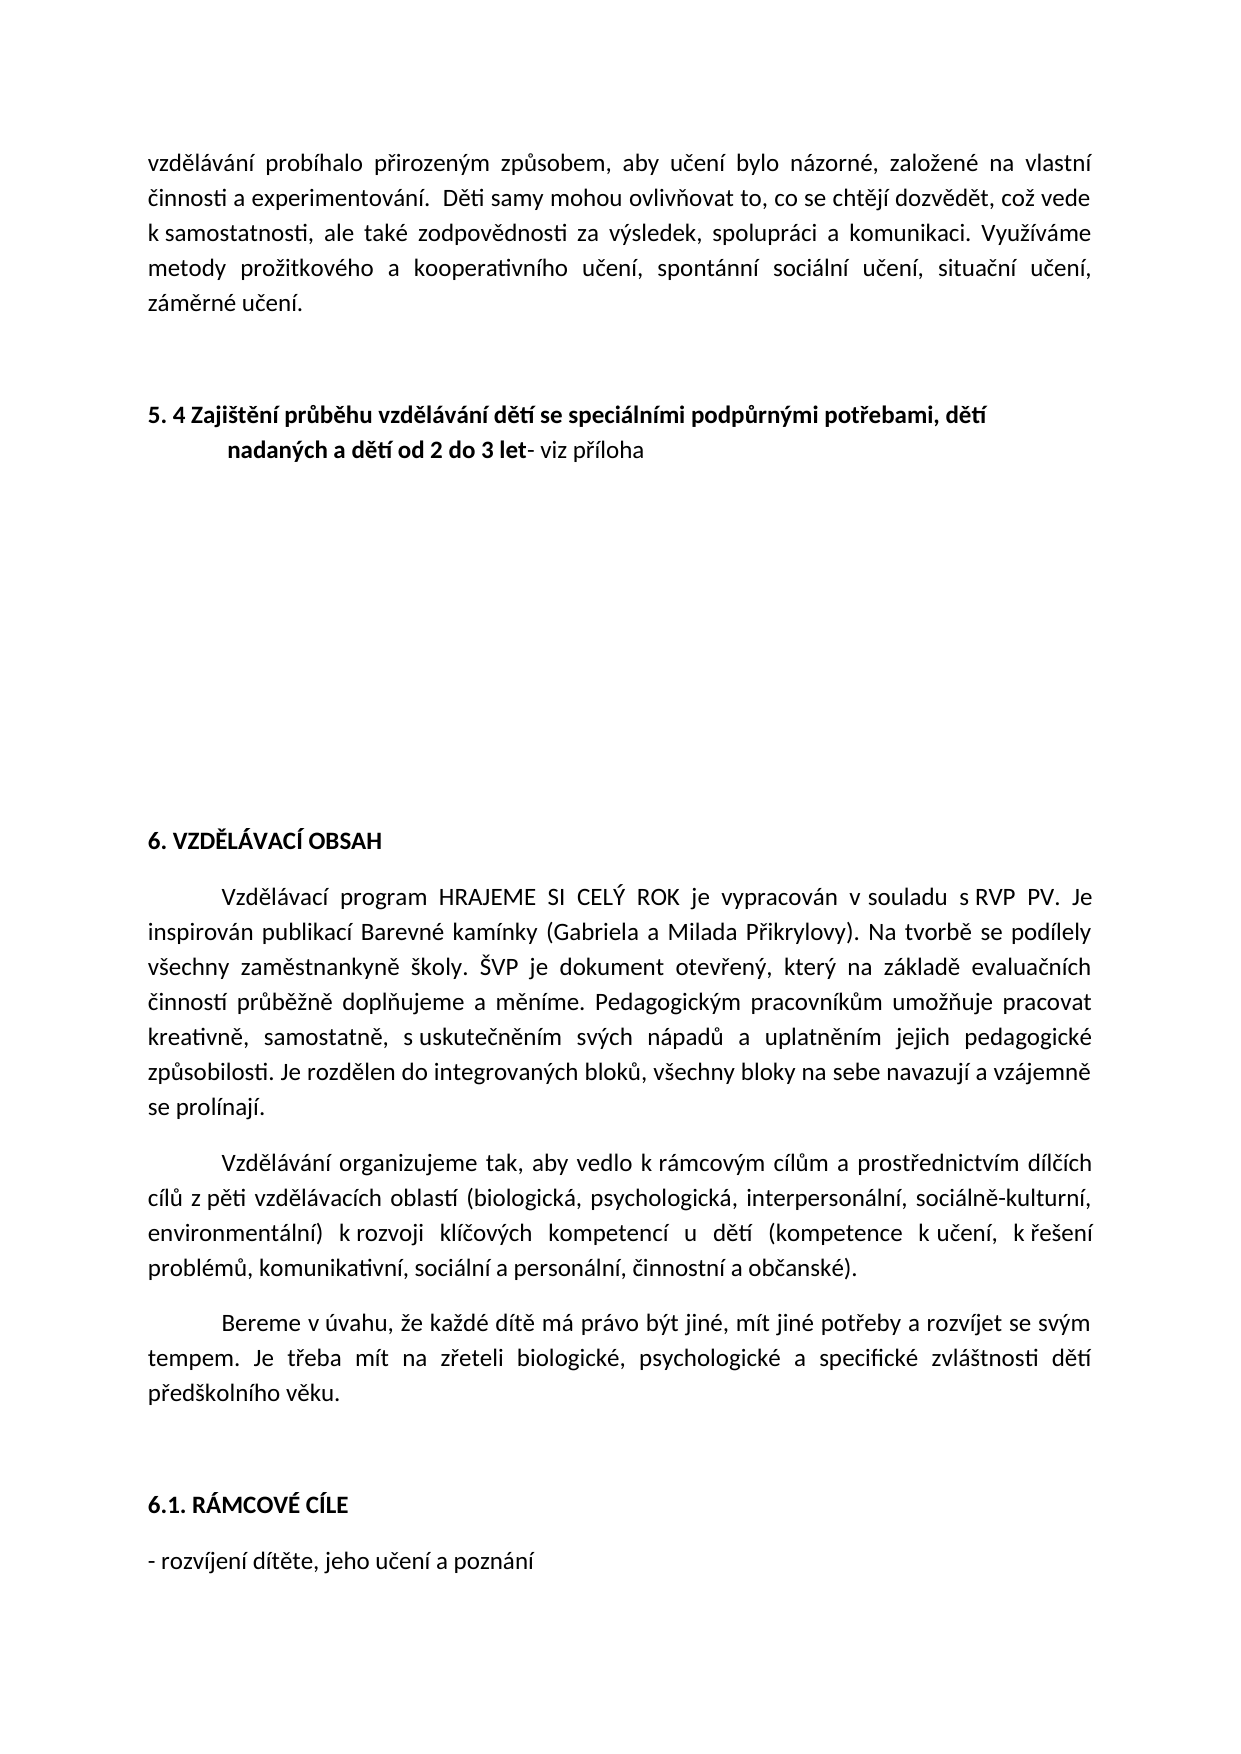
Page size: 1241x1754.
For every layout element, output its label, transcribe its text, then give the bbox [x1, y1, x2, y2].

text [148, 148, 1093, 318]
text Vzdělávání organizujeme tak, aby vedlo k rámcovým cílům a prostřednictvím dílčích cílů z pěti vzdělávacích oblastí (biologická, psychologická, interpersonální, sociálně-kulturní, environmentální) k rozvoji klíčových kompetencí u dětí (kompetence k učení, k řešení problémů, komunikativní, sociální a personální, činnostní a občanské). [148, 1147, 1093, 1282]
text Vzdělávací program HRAJEME SI CELÝ ROK je vypracován v souladu s RVP PV. Je inspirován publikací Barevné kamínky (Gabriela a Milada Přikrylovy). Na tvorbě se podílely všechny zaměstnankyně školy. ŠVP je dokument otevřený, který na základě evaluačních činností průběžně doplňujeme a měníme. Pedagogickým pracovníkům umožňuje pracovat kreativně, samostatně, s uskutečněním svých nápadů a uplatněním jejich pedagogické způsobilosti. Je rozdělen do integrovaných bloků, všechny bloky na sebe navazují a vzájemně se prolínají. [148, 881, 1093, 1121]
text 5. 4 Zajištění průběhu vzdělávání dětí se speciálními podpůrnými potřebami, dětí nadaných a dětí od 2 do 3 let- viz příloha [148, 399, 1093, 465]
text Bereme v úvahu, že každé dítě má právo být jiné, mít jiné potřeby a rozvíjet se svým tempem. Je třeba mít na zřeteli biologické, psychologické a specifické zvláštnosti dětí předškolního věku. [148, 1308, 1093, 1408]
text - rozvíjení dítěte, jeho učení a poznání [148, 1545, 1093, 1576]
text 6. VZDĚLÁVACÍ OBSAH [148, 825, 1093, 856]
text 6.1. RÁMCOVÉ CÍLE [148, 1489, 1093, 1520]
